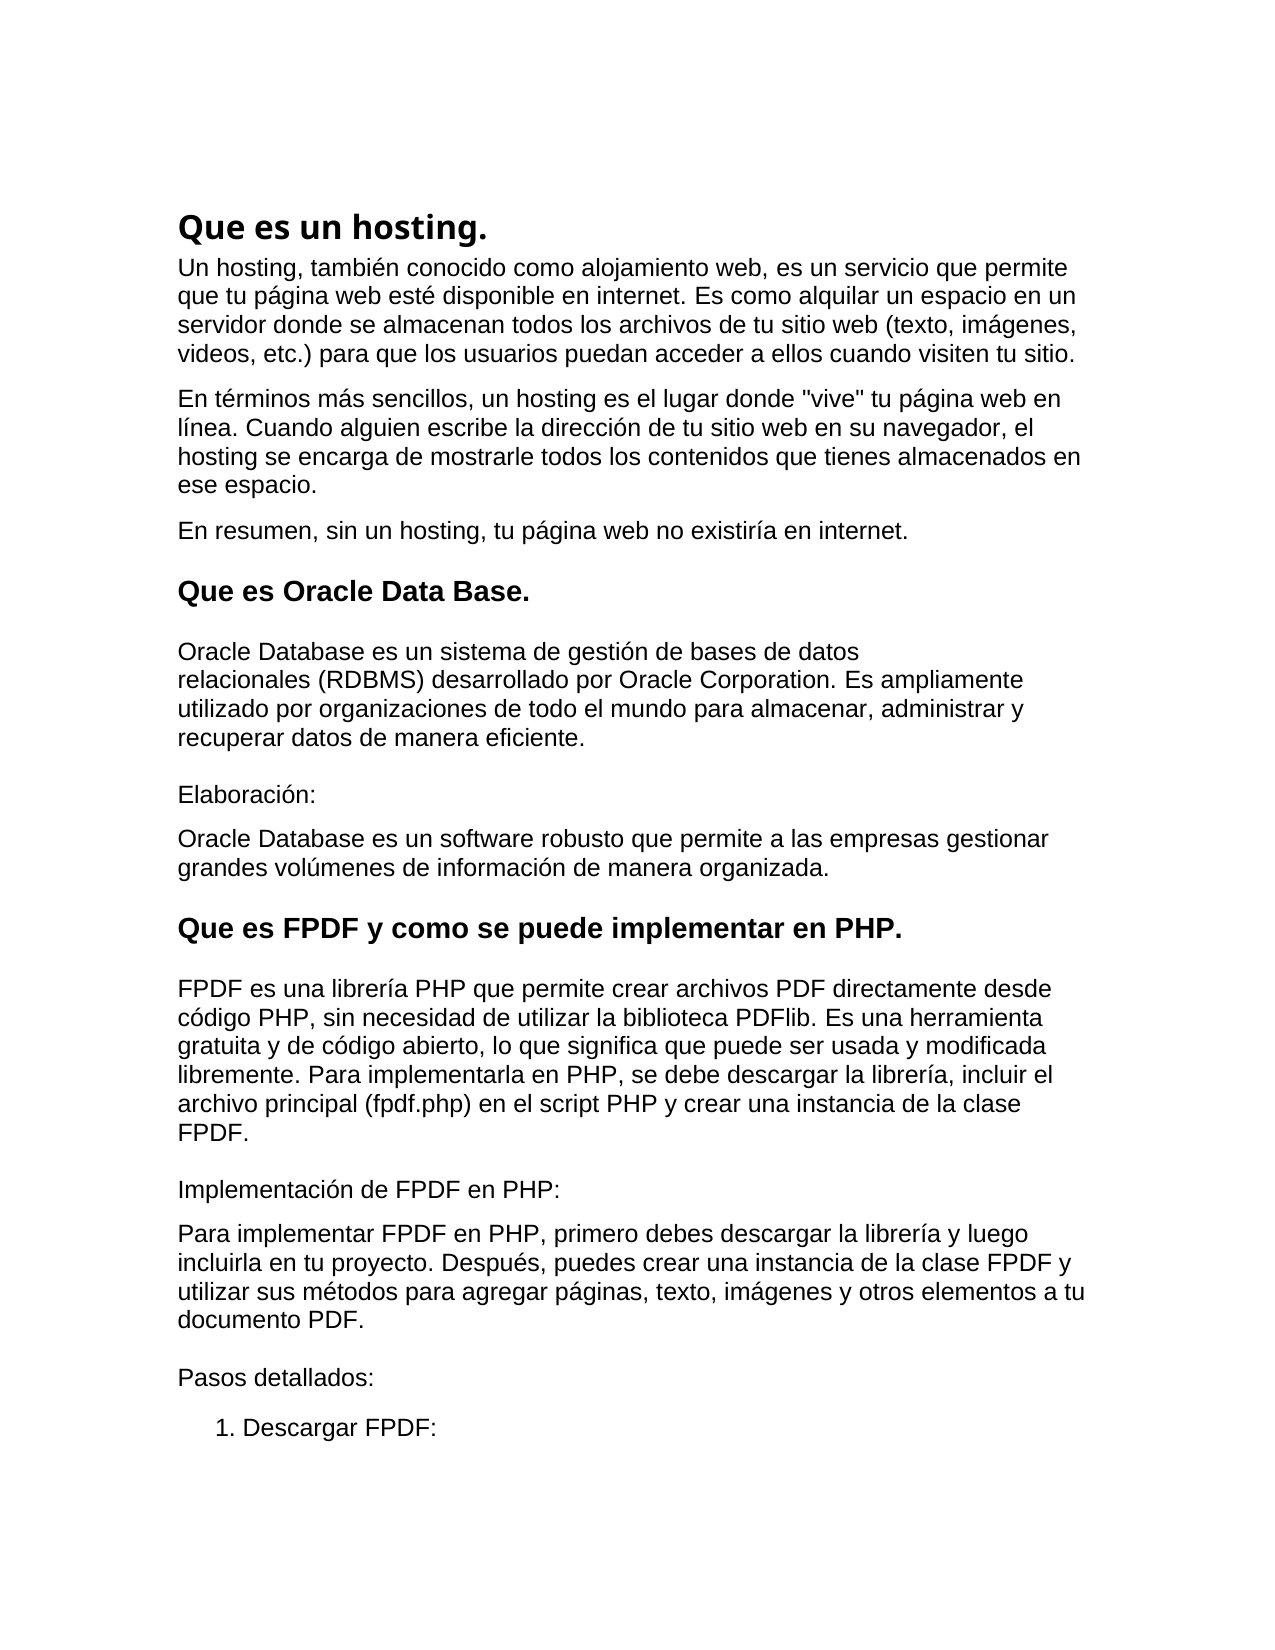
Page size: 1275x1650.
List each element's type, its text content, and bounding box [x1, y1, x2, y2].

text Que es FPDF y como se puede implementar en PHP. [177, 911, 1098, 945]
text Oracle Database es un software robusto que permite a las empresas gestionar grandes volúmenes de información de manera organizada. [177, 824, 1098, 882]
text Un hosting, también conocido como alojamiento web, es un servicio que permite que tu página web esté disponible en internet. Es como alquilar un espacio en un servidor donde se almacenan todos los archivos de tu sitio web (texto, imágenes, videos, etc.) para que los usuarios puedan acceder a ellos cuando visiten tu sitio. [177, 253, 1098, 368]
subtitle Que es un hosting. [177, 204, 1098, 249]
text Pasos detallados: [177, 1351, 1098, 1392]
text 1. Descargar FPDF: [215, 1407, 1098, 1442]
text Que es Oracle Data Base. [177, 574, 1098, 607]
text Para implementar FPDF en PHP, primero debes descargar la librería y luego incluirla en tu proyecto. Después, puedes crear una instancia de la clase FPDF y utilizar sus métodos para agregar páginas, texto, imágenes y otros elementos a tu documento PDF. [177, 1219, 1098, 1334]
text Elaboración: [177, 768, 1098, 809]
text En términos más sencillos, un hosting es el lugar donde "vive" tu página web en línea. Cuando alguien escribe la dirección de tu sitio web en su navegador, el hosting se encarga de mostrarle todos los contenidos que tienes almacenados en ese espacio. [177, 384, 1098, 499]
text FPDF es una librería PHP que permite crear archivos PDF directamente desde código PHP, sin necesidad de utilizar la biblioteca PDFlib. Es una herramienta gratuita y de código abierto, lo que significa que puede ser usada y modificada libremente. Para implementarla en PHP, se debe descargar la librería, incluir el archivo principal (fpdf.php) en el script PHP y crear una instancia de la clase FPDF. [177, 974, 1098, 1146]
text Oracle Database es un sistema de gestión de bases de datos relacionales (RDBMS) desarrollado por Oracle Corporation. Es ampliamente utilizado por organizaciones de todo el mundo para almacenar, administrar y recuperar datos de manera eficiente. [177, 637, 1098, 752]
text En resumen, sin un hosting, tu página web no existiría en internet. [177, 516, 1098, 545]
text Implementación de FPDF en PHP: [177, 1163, 1098, 1204]
